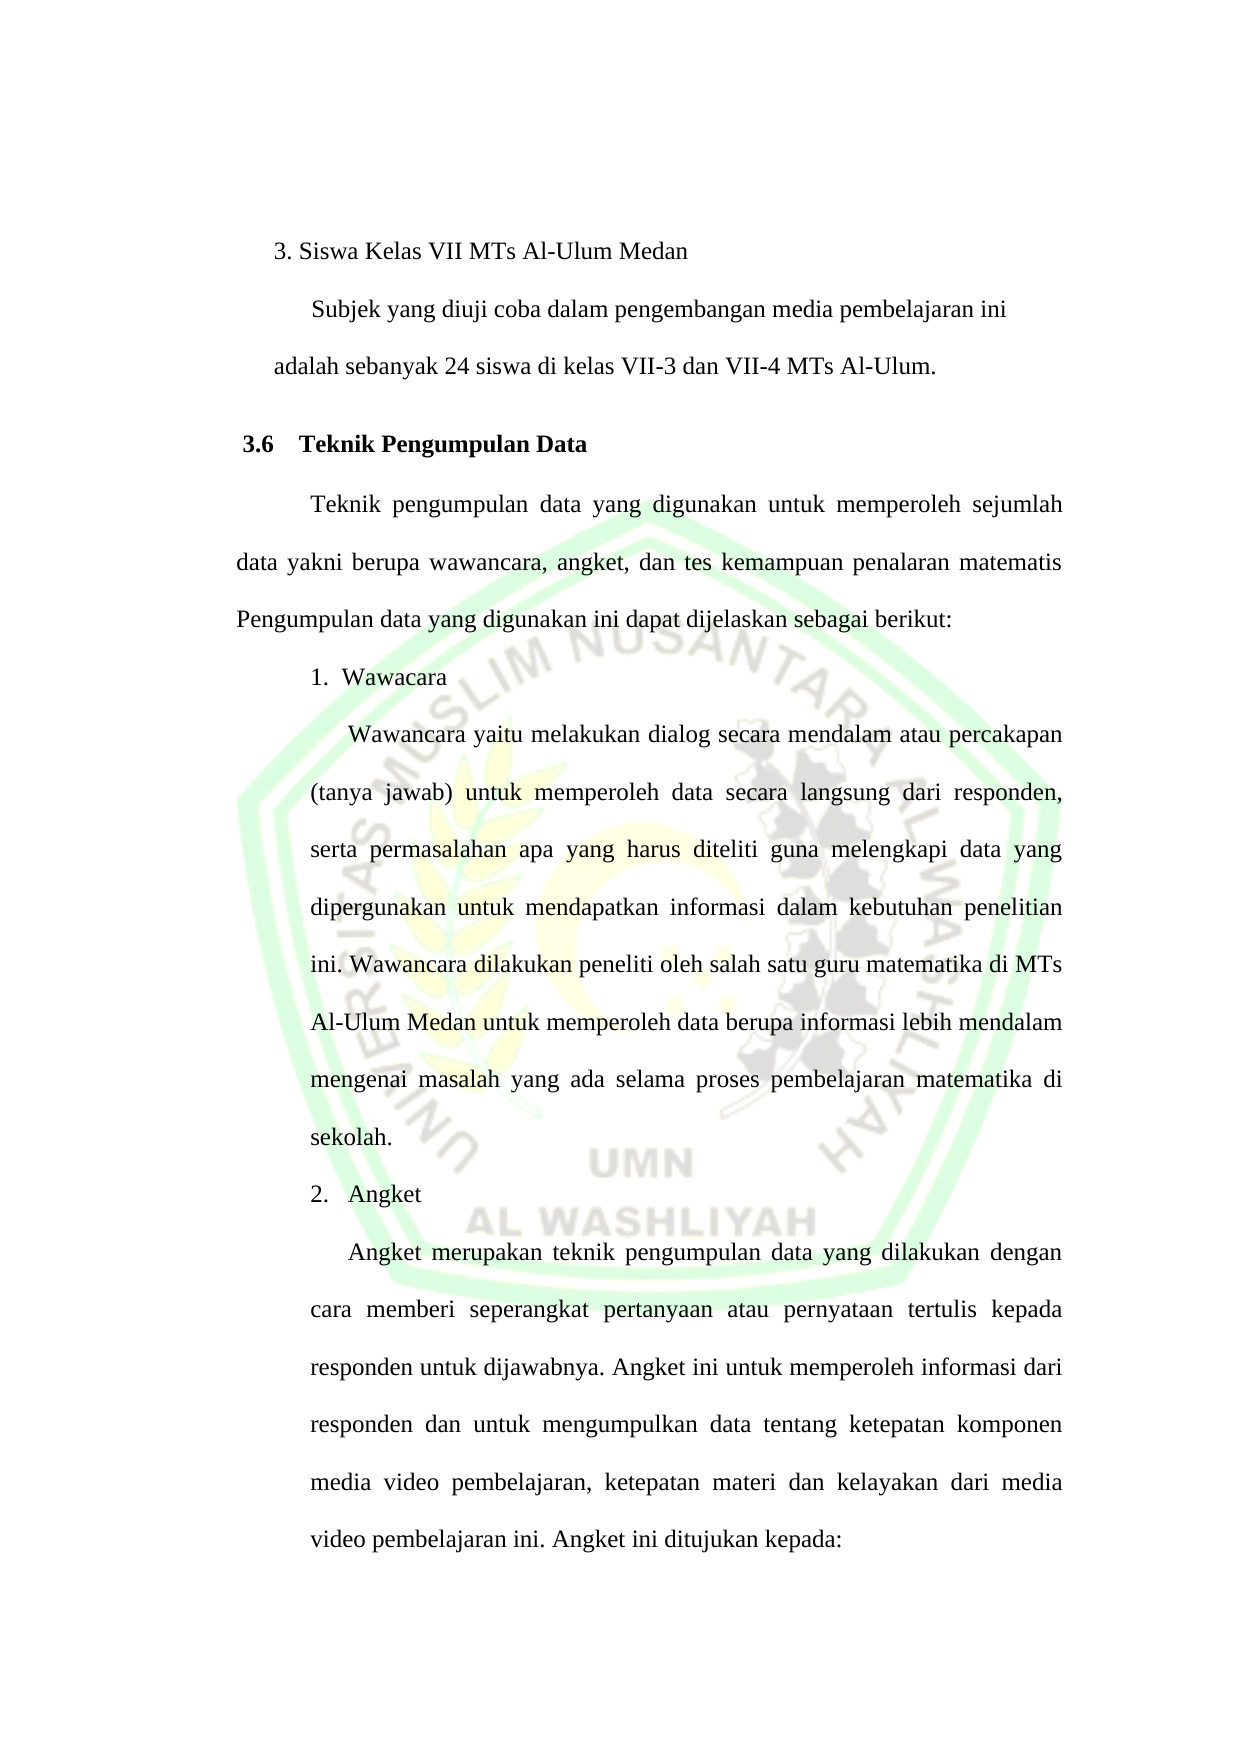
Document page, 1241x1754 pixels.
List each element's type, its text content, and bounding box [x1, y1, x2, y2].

list Wawancara yaitu melakukan dialog secara mendalam atau percakapan (tanya jawab) untuk memperoleh data secara langsung dari responden, serta permasalahan apa yang harus diteliti guna melengkapi data yang dipergunakan untuk mendapatkan informasi dalam kebutuhan penelitian ini. Wawancara dilakukan peneliti oleh salah satu guru matematika di MTs Al-Ulum Medan untuk memperoleh data berupa informasi lebih mendalam mengenai masalah yang ada selama proses pembelajaran matematika di sekolah. [310, 719, 1063, 1151]
list Angket merupakan teknik pengumpulan data yang dilakukan dengan cara memberi seperangkat pertanyaan atau pernyataan tertulis kepada responden untuk dijawabnya. Angket ini untuk memperoleh informasi dari responden dan untuk mengumpulkan data tentang ketepatan komponen media video pembelajaran, ketepatan materi dan kelayakan dari media video pembelajaran ini. Angket ini ditujukan kepada: [310, 1237, 1063, 1553]
list Subjek yang diuji coba dalam pengembangan media pembelajaran ini [274, 294, 1063, 322]
text 1. Wawacara [266, 662, 1063, 691]
text Teknik pengumpulan data yang digunakan untuk memperoleh sejumlah data yakni berupa wawancara, angket, dan tes kemampuan penalaran matematis Pengumpulan data yang digunakan ini dapat dijelaskan sebagai berikut: [236, 489, 1063, 633]
text 2. Angket [310, 1179, 1063, 1208]
list adalah sebanyak 24 siswa di kelas VII-3 dan VII-4 MTs Al-Ulum. [274, 351, 1063, 380]
list 3. Siswa Kelas VII MTs Al-Ulum Medan [274, 236, 1063, 265]
subtitle 3.6 Teknik Pengumpulan Data [236, 429, 1063, 458]
